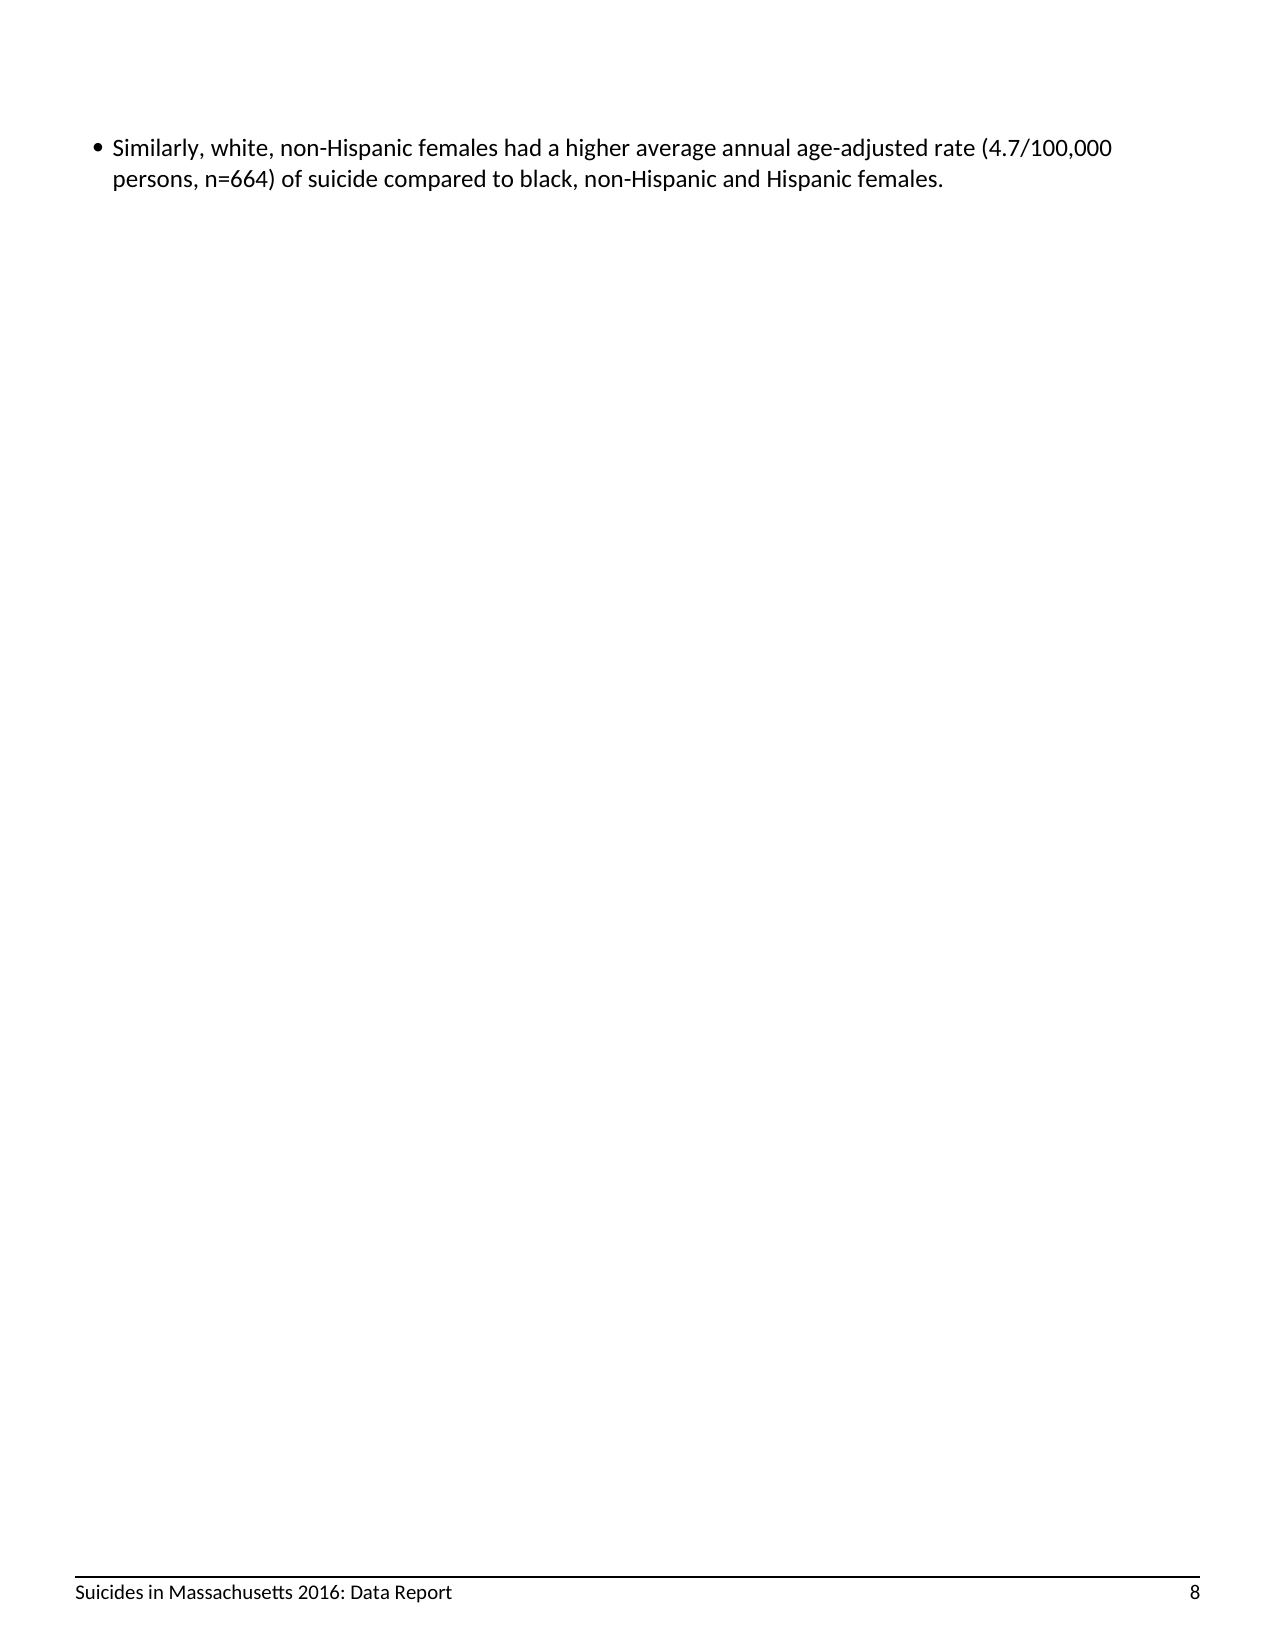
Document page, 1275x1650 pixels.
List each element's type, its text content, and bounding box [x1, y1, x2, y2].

list Similarly, white, non-Hispanic females had a higher average annual age-adjusted rate (4.7/100,000 persons, n=664) of suicide compared to black, non-Hispanic and Hispanic females. [94, 132, 1200, 193]
